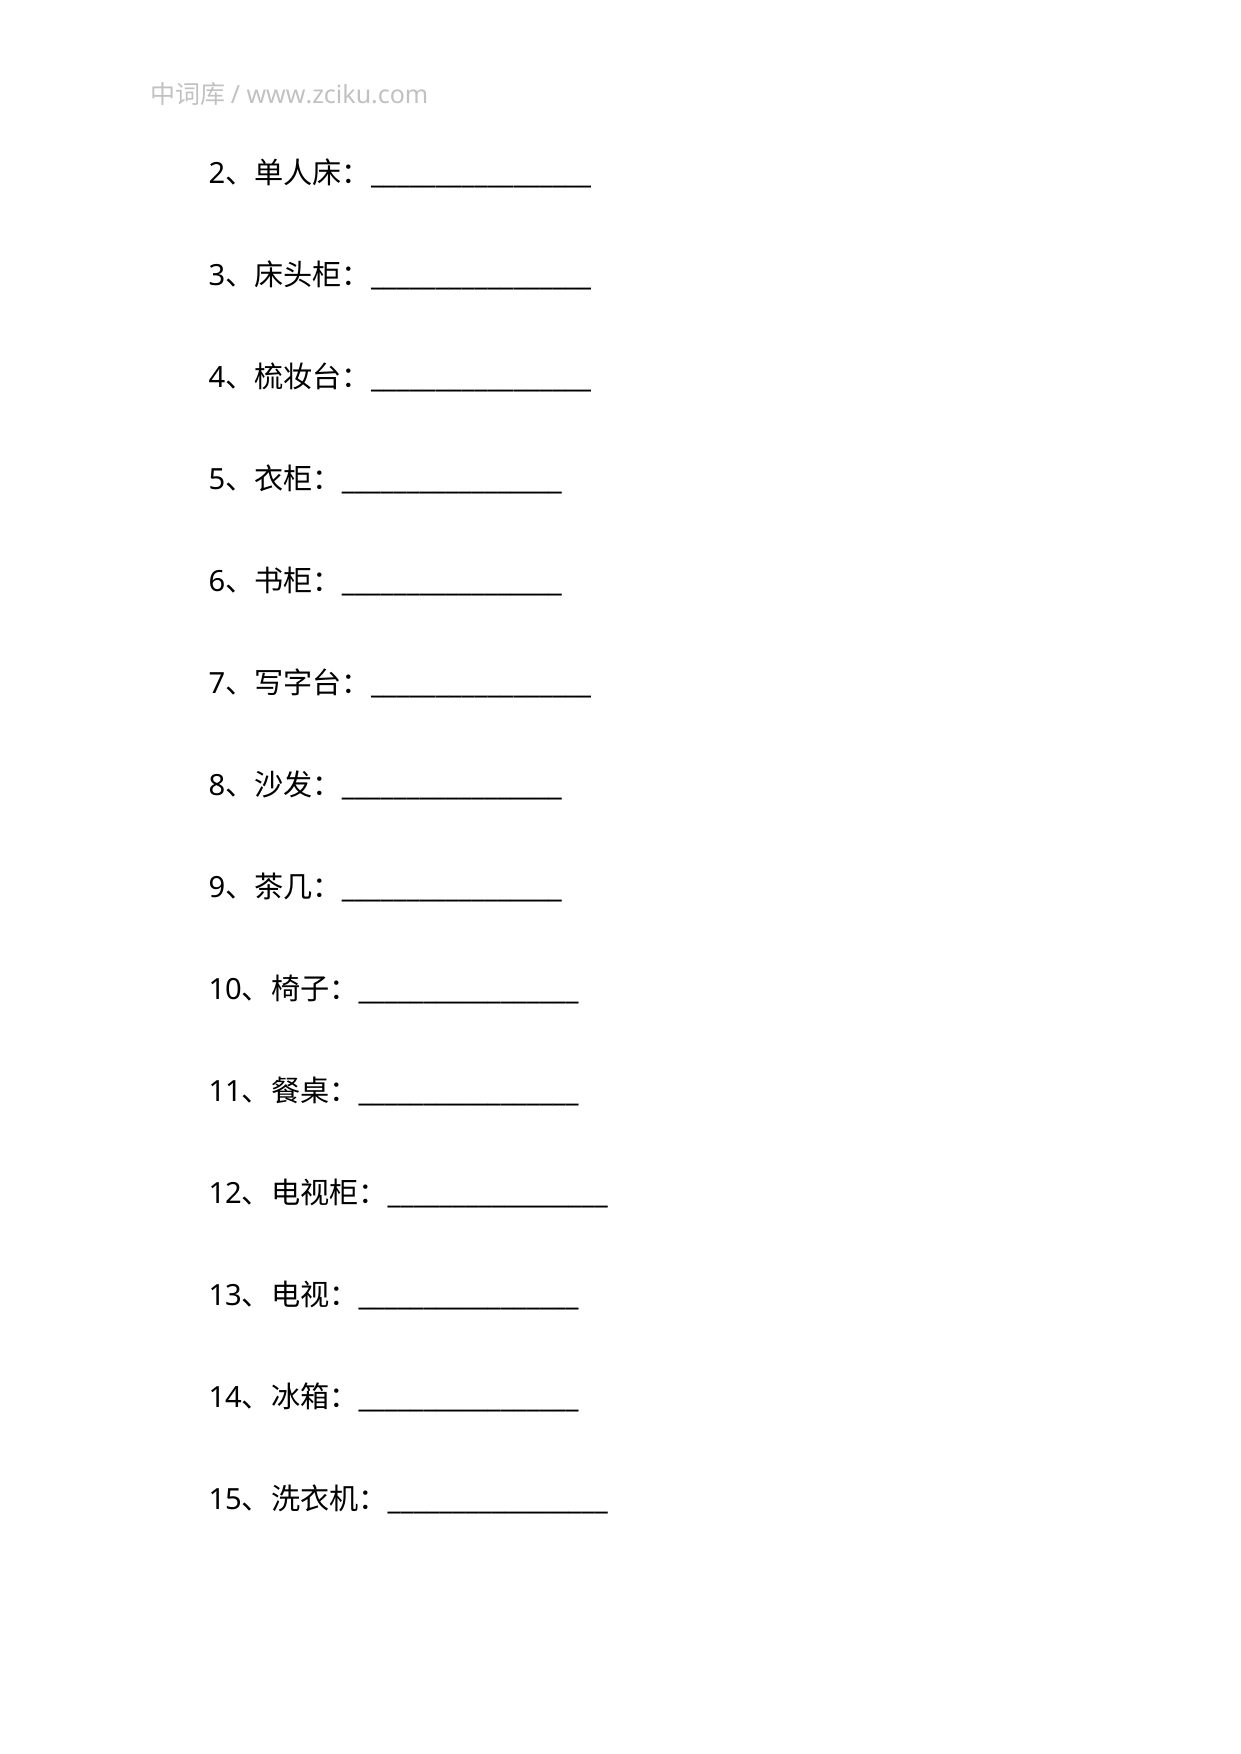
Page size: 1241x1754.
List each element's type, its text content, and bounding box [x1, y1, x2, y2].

text 14、冰箱：_________________ [150, 1374, 1090, 1416]
text 2、单人床：_________________ [150, 150, 1090, 192]
text 4、梳妆台：_________________ [150, 354, 1090, 396]
text 5、衣柜：_________________ [150, 456, 1090, 498]
text 3、床头柜：_________________ [150, 252, 1090, 294]
text 10、椅子：_________________ [150, 966, 1090, 1008]
text 12、电视柜：_________________ [150, 1170, 1090, 1212]
text 7、写字台：_________________ [150, 660, 1090, 702]
text 11、餐桌：_________________ [150, 1068, 1090, 1110]
text 9、茶几：_________________ [150, 864, 1090, 906]
text 15、洗衣机：_________________ [150, 1476, 1090, 1518]
text 8、沙发：_________________ [150, 762, 1090, 804]
text 13、电视：_________________ [150, 1272, 1090, 1314]
text 6、书柜：_________________ [150, 558, 1090, 600]
